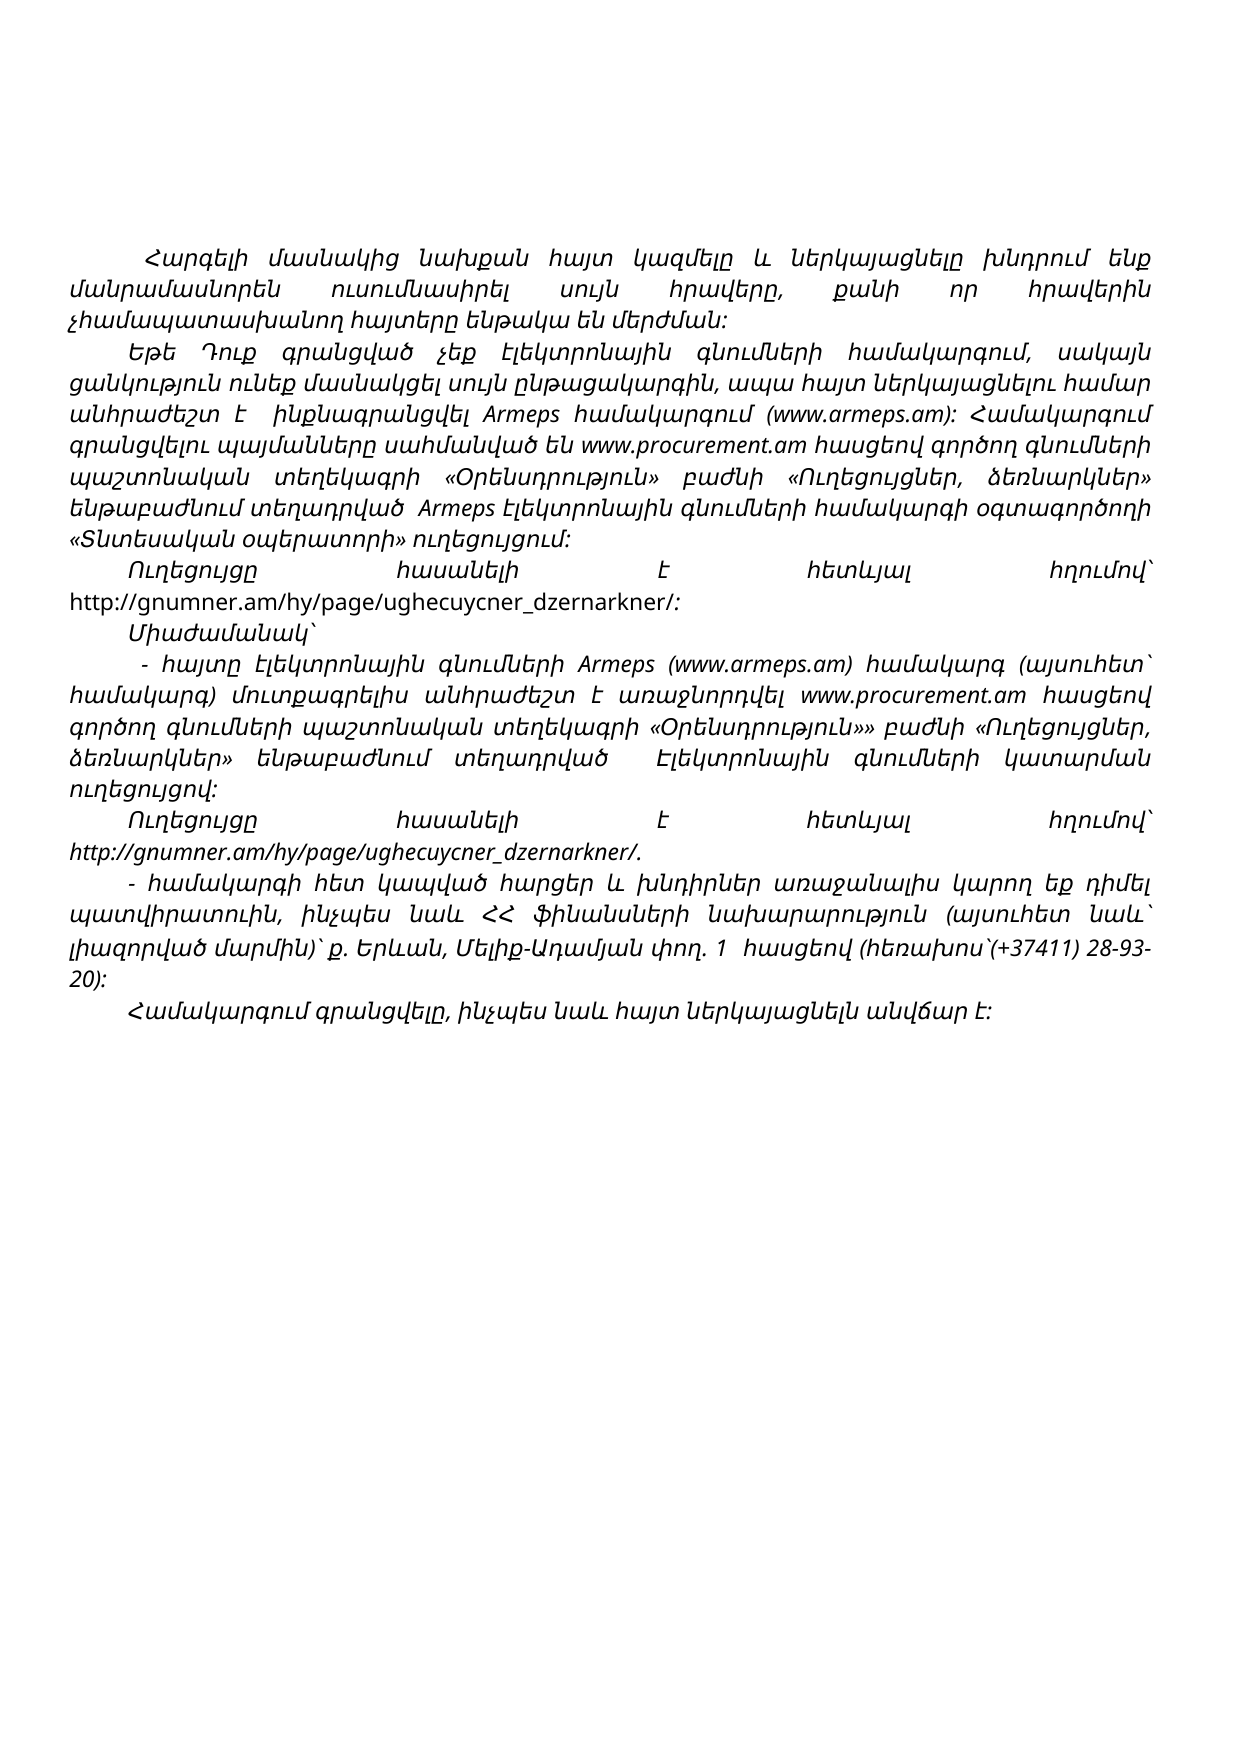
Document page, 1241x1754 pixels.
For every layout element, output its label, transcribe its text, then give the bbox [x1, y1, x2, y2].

text Համակարգում գրանցվելը, ինչպես նաև հայտ ներկայացնելն անվճար է: [69, 994, 1152, 1026]
text - համակարգի հետ կապված հարցեր և խնդիրներ առաջանալիս կարող եք դիմել պատվիրատուին, ինչպես նաև ՀՀ ֆինանսների նախարարություն (այսուհետ նաև` լիազորված մարմին)` ք. Երևան, Մելիք-Ադամյան փող. 1 հասցեով (հեռախոս`(+37411) 28-93-20): [69, 867, 1152, 994]
text Ուղեցույցը հասանելի է հետևյալ հղումով՝ http://gnumner.am/hy/page/ughecuycner_dzernarkner/: [69, 554, 1152, 617]
text Հարգելի մասնակից նախքան հայտ կազմելը և ներկայացնելը խնդրում ենք մանրամասնորեն ուսումնասիրել սույն հրավերը, քանի որ հրավերին չհամապատասխանող հայտերը ենթակա են մերժման: [69, 242, 1152, 336]
text Ուղեցույցը հասանելի է հետևյալ հղումով՝ http://gnumner.am/hy/page/ughecuycner_dzernarkner/. [69, 804, 1152, 867]
text - հայտը էլեկտրոնային գնումների Armeps (www.armeps.am) համակարգ (այսուհետ` համակարգ) մուտքագրելիս անհրաժեշտ է առաջնորդվել www.procurement.am հասցեով գործող գնումների պաշտոնական տեղեկագրի «Օրենսդրություն»» բաժնի «Ուղեցույցներ, ձեռնարկներ» ենթաբաժնում տեղադրված Էլեկտրոնային գնումների կատարման ուղեցույցով: [69, 648, 1152, 804]
text Միաժամանակ՝ [69, 617, 1152, 648]
text Եթե Դուք գրանցված չեք էլեկտրոնային գնումների համակարգում, սակայն ցանկություն ունեք մասնակցել սույն ընթացակարգին, ապա հայտ ներկայացնելու համար անհրաժեշտ է ինքնագրանցվել Armeps համակարգում (www.armeps.am): Համակարգում գրանցվելու պայմանները սահմանված են www.procurement.am հասցեով գործող գնումների պաշտոնական տեղեկագրի «Օրենսդրություն» բաժնի «Ուղեցույցներ, ձեռնարկներ» ենթաբաժնում տեղադրված Armeps էլեկտրոնային գնումների համակարգի օգտագործողի «Տնտեսական օպերատորի» ուղեցույցում: [69, 336, 1152, 554]
